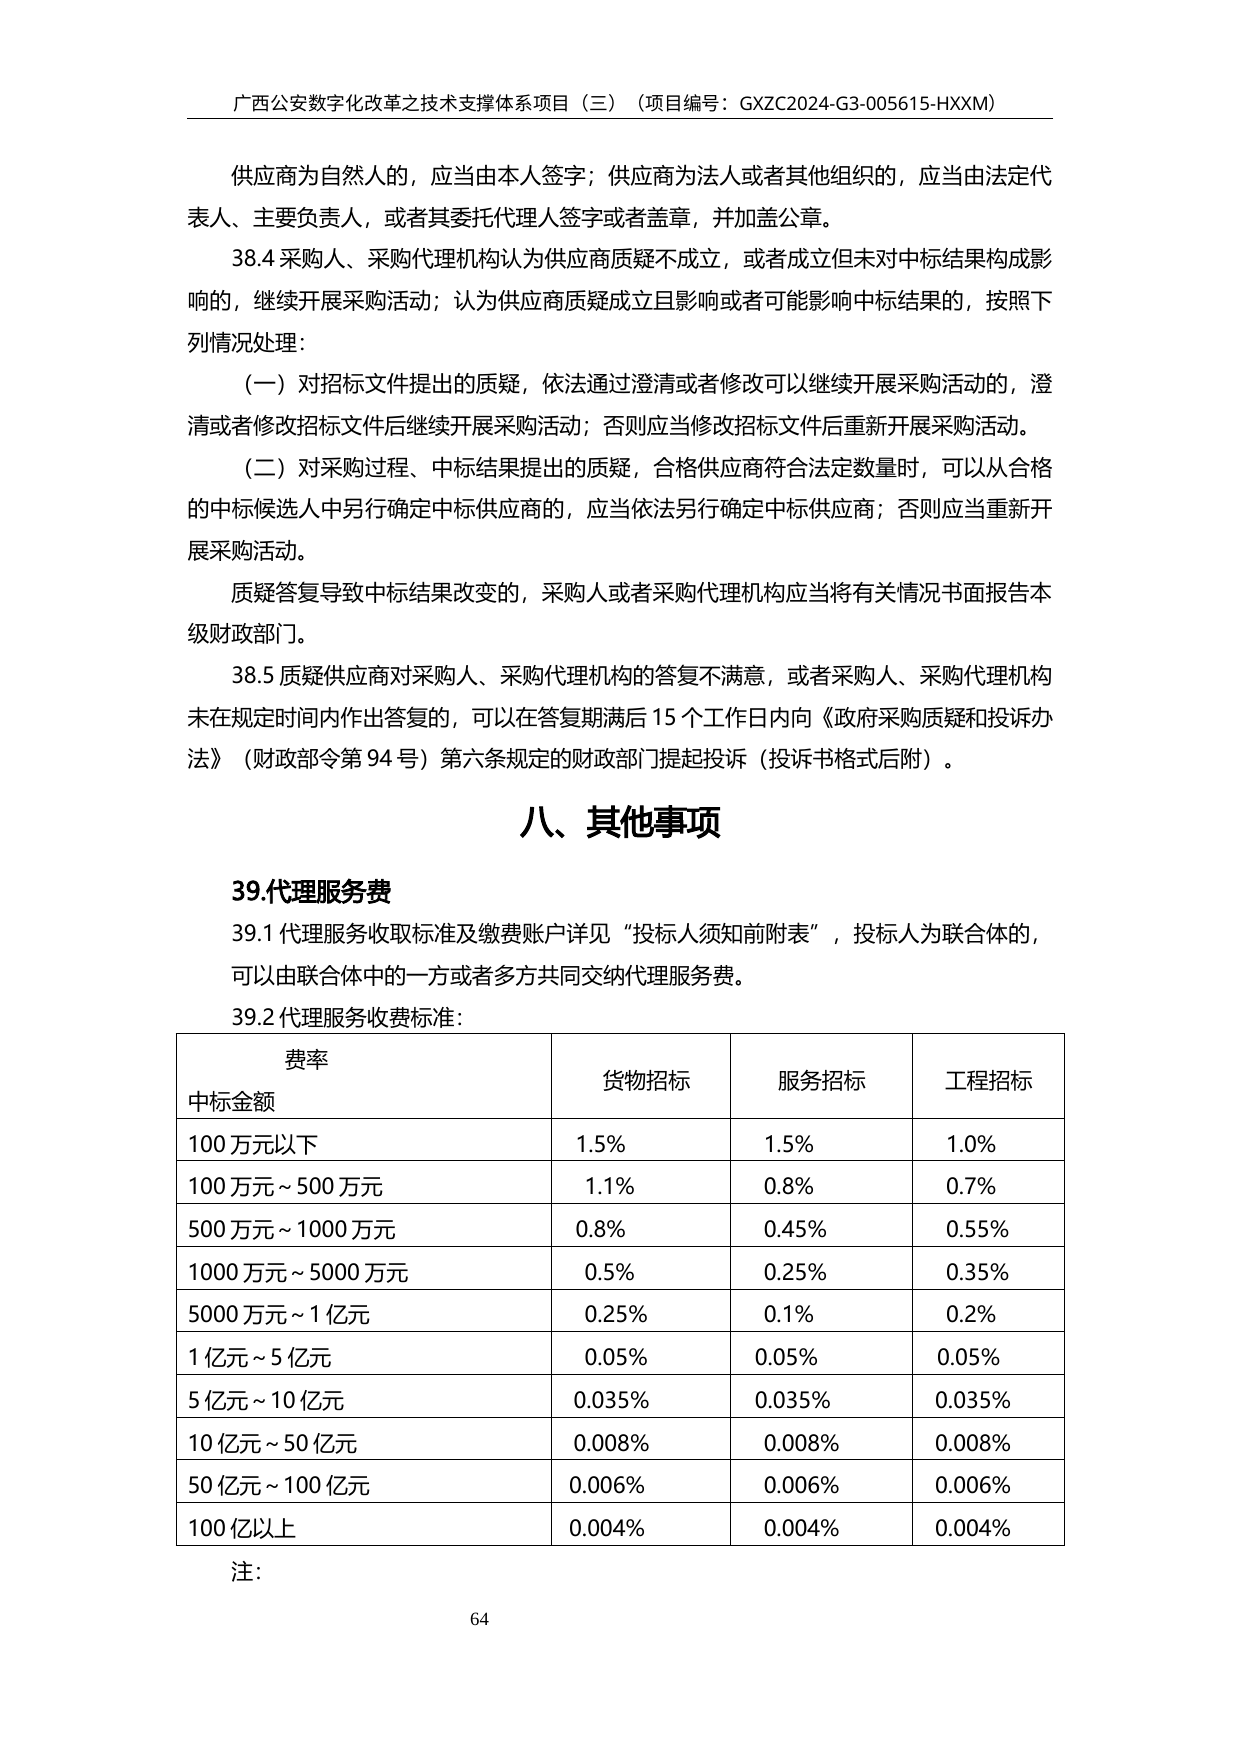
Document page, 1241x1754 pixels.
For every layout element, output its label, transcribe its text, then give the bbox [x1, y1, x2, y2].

table_cell 5亿元～10亿元 [177, 1375, 551, 1417]
table_cell 0.035% [913, 1375, 1064, 1417]
table_cell 0.05% [731, 1332, 912, 1374]
table_cell 0.5% [552, 1247, 730, 1288]
table_cell 100亿以上 [177, 1503, 551, 1545]
table_cell 0.035% [552, 1375, 730, 1417]
table_cell 0.7% [913, 1161, 1064, 1203]
text 质疑答复导致中标结果改变的，采购人或者采购代理机构应当将有关情况书面报告本级财政部门。 [187, 567, 1053, 650]
text （一）对招标文件提出的质疑，依法通过澄清或者修改可以继续开展采购活动的，澄清或者修改招标文件后继续开展采购活动；否则应当修改招标文件后重新开展采购活动。 [187, 358, 1053, 442]
subtitle 八、其他事项 [187, 800, 1053, 842]
table_cell 0.1% [731, 1290, 912, 1331]
table_cell 0.008% [731, 1418, 912, 1459]
table_header 服务招标 [731, 1034, 912, 1118]
subtitle 39.1代理服务收取标准及缴费账户详见“投标人须知前附表”，投标人为联合体的，可以由联合体中的一方或者多方共同交纳代理服务费。 [231, 908, 1053, 992]
table_cell 500万元～1000万元 [177, 1204, 551, 1246]
subtitle 38.4采购人、采购代理机构认为供应商质疑不成立，或者成立但未对中标结果构成影响的，继续开展采购活动；认为供应商质疑成立且影响或者可能影响中标结果的，按照下列情况处理： [187, 233, 1053, 358]
table_cell 0.8% [731, 1161, 912, 1203]
table_cell 0.05% [913, 1332, 1064, 1374]
table_cell 0.25% [731, 1247, 912, 1288]
table_cell 1.5% [731, 1119, 912, 1160]
table_cell 0.45% [731, 1204, 912, 1246]
table_cell 1.0% [913, 1119, 1064, 1160]
text 供应商为自然人的，应当由本人签字；供应商为法人或者其他组织的，应当由法定代表人、主要负责人，或者其委托代理人签字或者盖章，并加盖公章。 [187, 150, 1053, 233]
table_cell 0.004% [913, 1503, 1064, 1545]
subtitle 39.代理服务费 [231, 867, 1053, 908]
text 注： [187, 1546, 1053, 1587]
table_cell 0.006% [731, 1460, 912, 1502]
table_cell 0.004% [552, 1503, 730, 1545]
table_cell 0.8% [552, 1204, 730, 1246]
table_cell 1亿元～5亿元 [177, 1332, 551, 1374]
table_cell 0.004% [731, 1503, 912, 1545]
table_cell 0.035% [731, 1375, 912, 1417]
table_cell 0.006% [913, 1460, 1064, 1502]
table_cell 50亿元～100亿元 [177, 1460, 551, 1502]
table_cell 0.35% [913, 1247, 1064, 1288]
table_cell 0.008% [913, 1418, 1064, 1459]
table_cell 0.006% [552, 1460, 730, 1502]
table_cell 0.05% [552, 1332, 730, 1374]
table_cell 0.2% [913, 1290, 1064, 1331]
table_header 货物招标 [552, 1034, 730, 1118]
table_cell 1.5% [552, 1119, 730, 1160]
table_cell 0.008% [552, 1418, 730, 1459]
table_header 工程招标 [913, 1034, 1064, 1118]
table_cell 1.1% [552, 1161, 730, 1203]
subtitle 39.2代理服务收费标准： [231, 992, 1053, 1033]
table_cell 5000万元～1亿元 [177, 1290, 551, 1331]
text 38.5质疑供应商对采购人、采购代理机构的答复不满意，或者采购人、采购代理机构未在规定时间内作出答复的，可以在答复期满后15个工作日内向《政府采购质疑和投诉办法》（财政部令第94号）第六条规定的财政部门提起投诉（投诉书格式后附）。 [187, 650, 1053, 775]
table_cell 100万元～500万元 [177, 1161, 551, 1203]
text （二）对采购过程、中标结果提出的质疑，合格供应商符合法定数量时，可以从合格的中标候选人中另行确定中标供应商的，应当依法另行确定中标供应商；否则应当重新开展采购活动。 [187, 442, 1053, 567]
table_cell 1000万元～5000万元 [177, 1247, 551, 1288]
table_cell 10亿元～50亿元 [177, 1418, 551, 1459]
table_header 费率 中标金额 [177, 1034, 551, 1118]
table_cell 0.25% [552, 1290, 730, 1331]
table_cell 0.55% [913, 1204, 1064, 1246]
table_cell 100万元以下 [177, 1119, 551, 1160]
